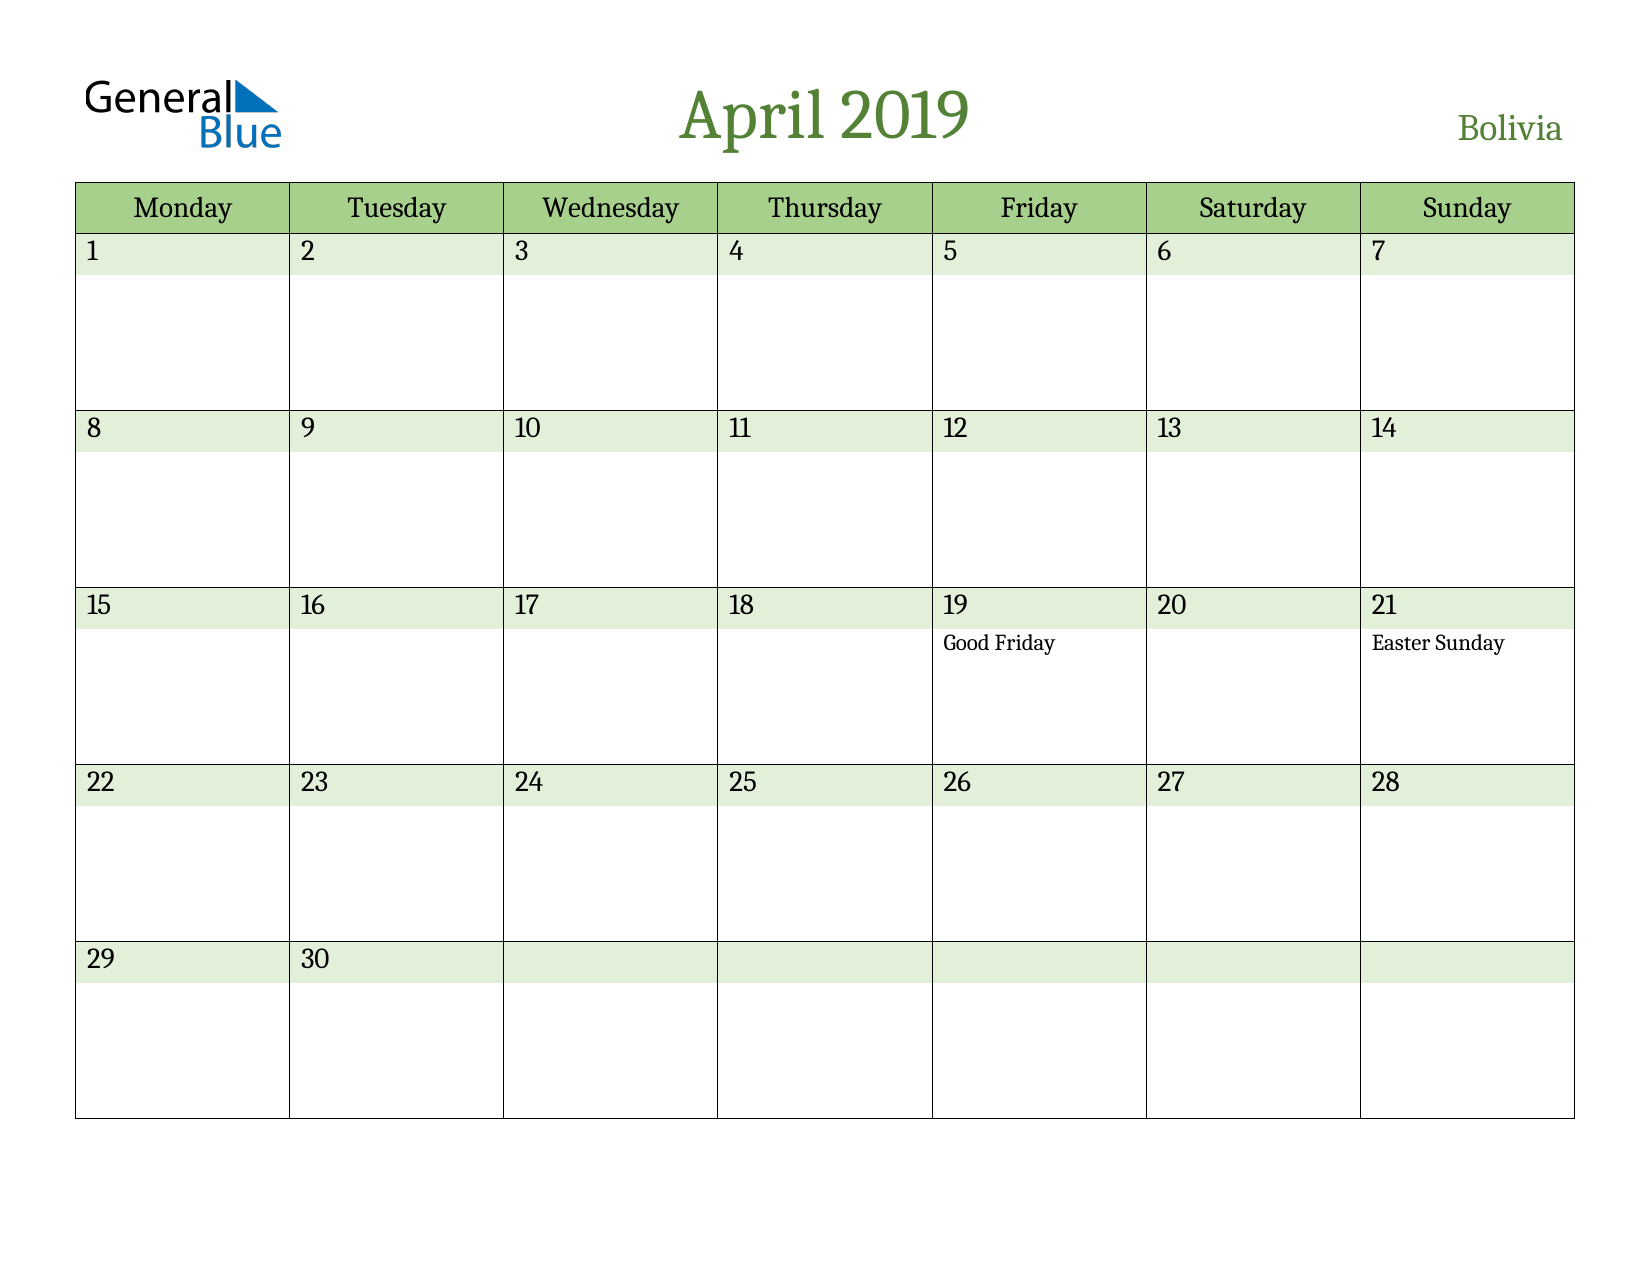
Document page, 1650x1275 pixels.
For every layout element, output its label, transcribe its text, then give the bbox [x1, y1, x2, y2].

picture [86, 80, 281, 148]
table_cell [290, 275, 503, 410]
table_cell Easter Sunday [1361, 629, 1574, 764]
table_cell 6 [1147, 234, 1360, 275]
table_cell 19 [933, 588, 1146, 629]
table_cell 14 [1361, 411, 1574, 452]
table_cell [1147, 452, 1360, 587]
table_header April 2019 [504, 75, 1146, 182]
table_cell [1147, 629, 1360, 764]
table_header [76, 75, 503, 182]
table_cell 8 [76, 411, 289, 452]
table_cell [933, 983, 1146, 1118]
table_cell [718, 942, 932, 983]
table_cell [1147, 806, 1360, 941]
table_cell 10 [504, 411, 717, 452]
table_cell 28 [1361, 765, 1574, 806]
table_cell 23 [290, 765, 503, 806]
table_cell 7 [1361, 234, 1574, 275]
table_cell [290, 452, 503, 587]
table_cell 12 [933, 411, 1146, 452]
table_cell [504, 452, 717, 587]
table_cell Wednesday [504, 183, 717, 233]
table_cell 26 [933, 765, 1146, 806]
table_cell [1147, 275, 1360, 410]
table_cell [718, 452, 932, 587]
table_header Bolivia [1146, 75, 1574, 182]
table_cell [76, 983, 289, 1118]
table_cell [1361, 983, 1574, 1118]
table_cell 18 [718, 588, 932, 629]
table_cell 21 [1361, 588, 1574, 629]
table_cell [504, 629, 717, 764]
table_cell 24 [504, 765, 717, 806]
table_cell [718, 806, 932, 941]
table_cell 15 [76, 588, 289, 629]
table_cell 17 [504, 588, 717, 629]
table_cell [290, 983, 503, 1118]
table_cell 22 [76, 765, 289, 806]
table_cell [1361, 806, 1574, 941]
table_cell Good Friday [933, 629, 1146, 764]
table_cell [76, 275, 289, 410]
table_cell 30 [290, 942, 503, 983]
table_cell 9 [290, 411, 503, 452]
table_cell [933, 275, 1146, 410]
table_cell [504, 275, 717, 410]
table_cell [76, 629, 289, 764]
table_cell Tuesday [290, 183, 503, 233]
table_cell Sunday [1361, 183, 1574, 233]
table_cell 29 [76, 942, 289, 983]
table_cell [1361, 942, 1574, 983]
table_cell [718, 629, 932, 764]
table_cell Thursday [718, 183, 932, 233]
table_cell 27 [1147, 765, 1360, 806]
table_cell [504, 806, 717, 941]
table_cell 4 [718, 234, 932, 275]
table_cell [504, 942, 717, 983]
table_cell [290, 806, 503, 941]
table_cell [76, 806, 289, 941]
table_cell 2 [290, 234, 503, 275]
table_cell 11 [718, 411, 932, 452]
table_cell [1147, 983, 1360, 1118]
table_cell [1361, 452, 1574, 587]
table_cell 3 [504, 234, 717, 275]
table_cell 1 [76, 234, 289, 275]
table_cell Saturday [1147, 183, 1360, 233]
table_cell 20 [1147, 588, 1360, 629]
table_cell Friday [933, 183, 1146, 233]
table_cell 16 [290, 588, 503, 629]
table_cell 5 [933, 234, 1146, 275]
table_cell [933, 942, 1146, 983]
table_cell [290, 629, 503, 764]
table_cell [933, 452, 1146, 587]
table_cell 25 [718, 765, 932, 806]
table_cell [933, 806, 1146, 941]
table_cell [504, 983, 717, 1118]
table_cell [718, 275, 932, 410]
table_cell Monday [76, 183, 289, 233]
table_cell [1361, 275, 1574, 410]
table_cell [718, 983, 932, 1118]
table_cell [76, 452, 289, 587]
table_cell 13 [1147, 411, 1360, 452]
table_cell [1147, 942, 1360, 983]
